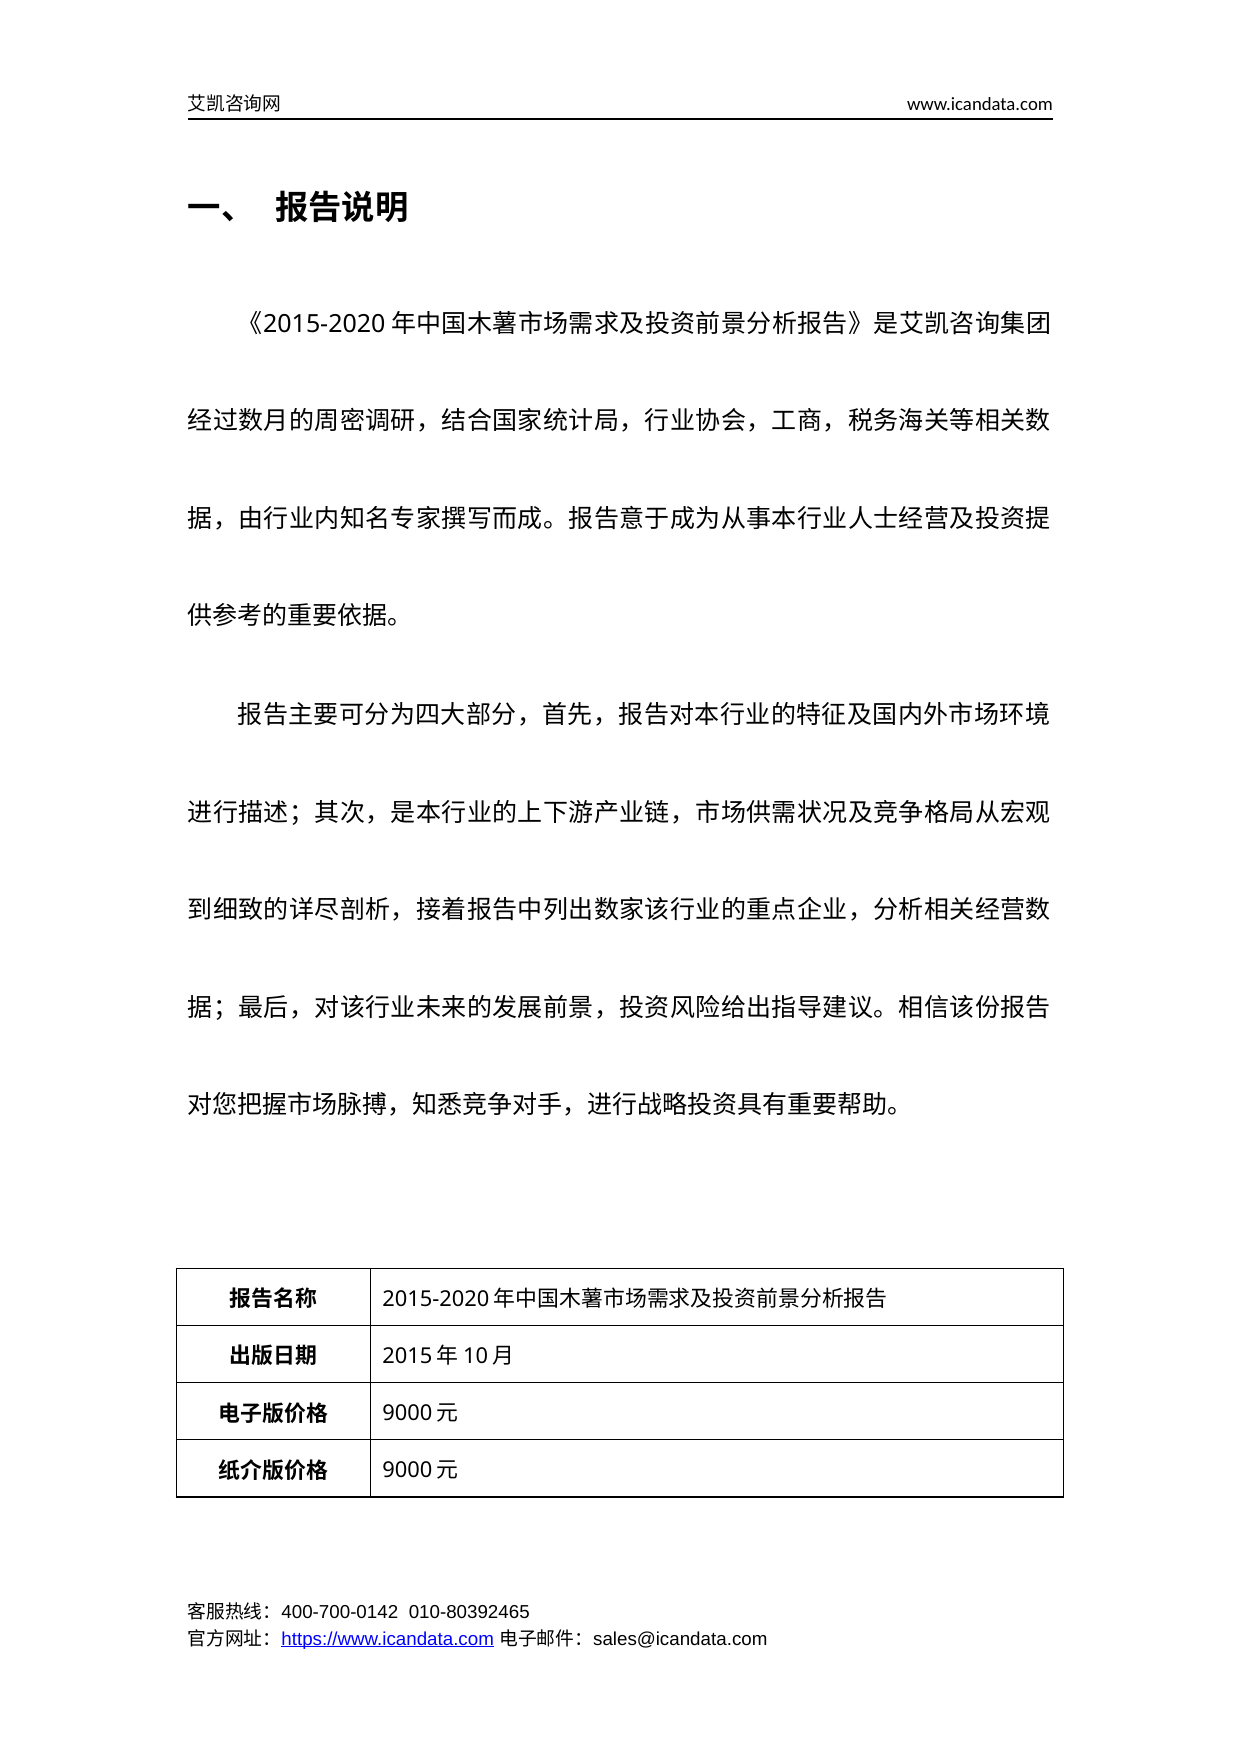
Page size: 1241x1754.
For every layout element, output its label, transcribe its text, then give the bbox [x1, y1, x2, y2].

table_cell 纸介版价格 [177, 1440, 370, 1496]
table_cell 出版日期 [177, 1326, 370, 1382]
table_header 报告名称 [177, 1269, 370, 1325]
table_cell 9000元 [371, 1383, 1063, 1439]
text 报告主要可分为四大部分，首先，报告对本行业的特征及国内外市场环境进行描述；其次，是本行业的上下游产业链，市场供需状况及竞争格局从宏观到细致的详尽剖析，接着报告中列出数家该行业的重点企业，分析相关经营数据；最后，对该行业未来的发展前景，投资风险给出指导建议。相信该份报告对您把握市场脉搏，知悉竞争对手，进行战略投资具有重要帮助。 [187, 681, 1053, 1136]
table_cell 9000元 [371, 1440, 1063, 1496]
table_cell 电子版价格 [177, 1383, 370, 1439]
text 《2015-2020年中国木薯市场需求及投资前景分析报告》是艾凯咨询集团经过数月的周密调研，结合国家统计局，行业协会，工商，税务海关等相关数据，由行业内知名专家撰写而成。报告意于成为从事本行业人士经营及投资提供参考的重要依据。 [187, 289, 1053, 646]
table_cell 2015年10月 [371, 1326, 1063, 1382]
subtitle 报告说明 [187, 172, 1053, 237]
table_header 2015-2020年中国木薯市场需求及投资前景分析报告 [371, 1269, 1063, 1325]
